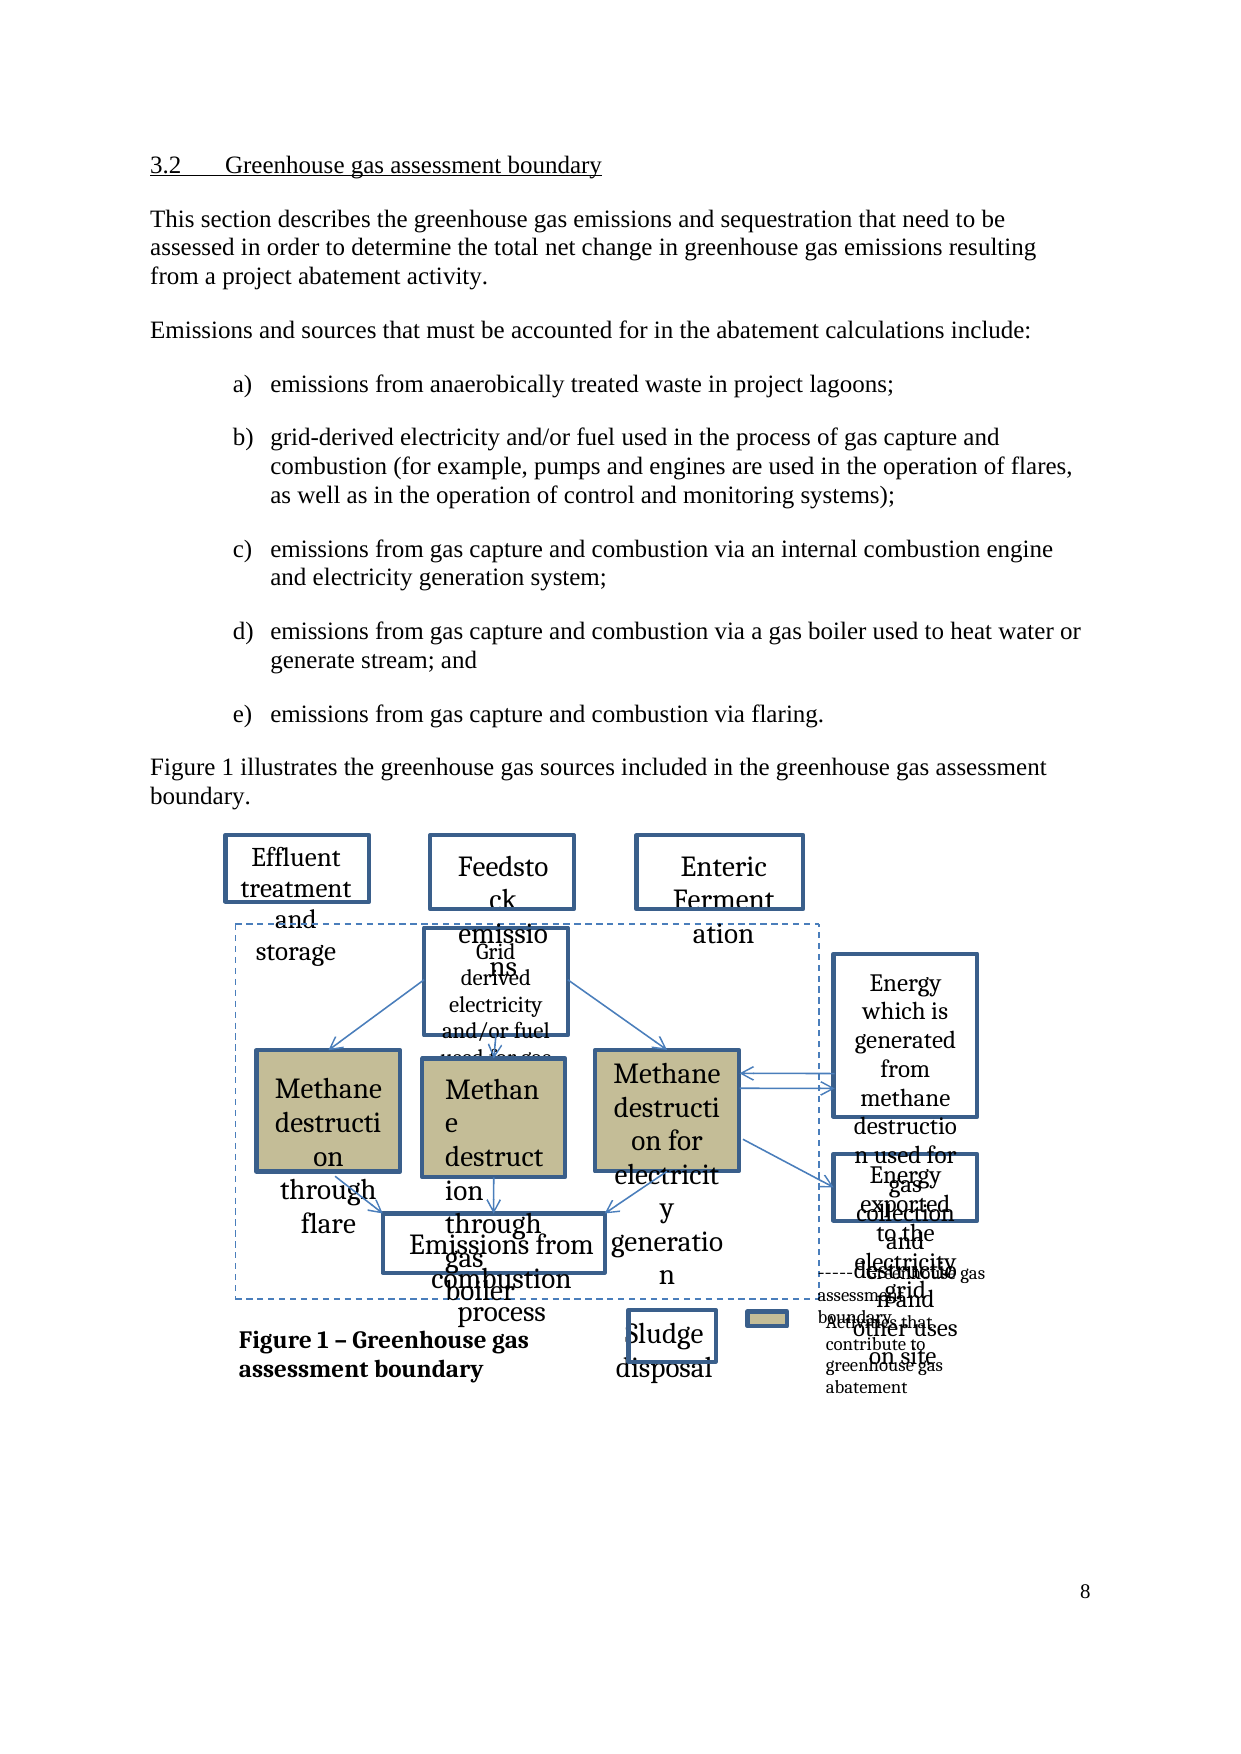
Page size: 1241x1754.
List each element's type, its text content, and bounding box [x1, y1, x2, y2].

list emissions from gas capture and combustion via flaring. [233, 699, 1090, 727]
list emissions from anaerobically treated waste in project lagoons; [233, 369, 1090, 397]
text 3.2 Greenhouse gas assessment boundary [150, 150, 1090, 179]
text This section describes the greenhouse gas emissions and sequestration that need to be assessed in order to determine the total net change in greenhouse gas emissions resulting from a project abatement activity. [150, 204, 1090, 290]
list emissions from gas capture and combustion via an internal combustion engine and electricity generation system; [233, 534, 1090, 591]
text Figure 1 illustrates the greenhouse gas sources included in the greenhouse gas assessment boundary. [150, 752, 1090, 810]
text Emissions and sources that must be accounted for in the abatement calculations include: [150, 315, 1090, 344]
list grid-derived electricity and/or fuel used in the process of gas capture and combustion (for example, pumps and engines are used in the operation of flares, as well as in the operation of control and monitoring systems); [233, 422, 1090, 509]
list emissions from gas capture and combustion via a gas boiler used to heat water or generate stream; and [233, 616, 1090, 674]
